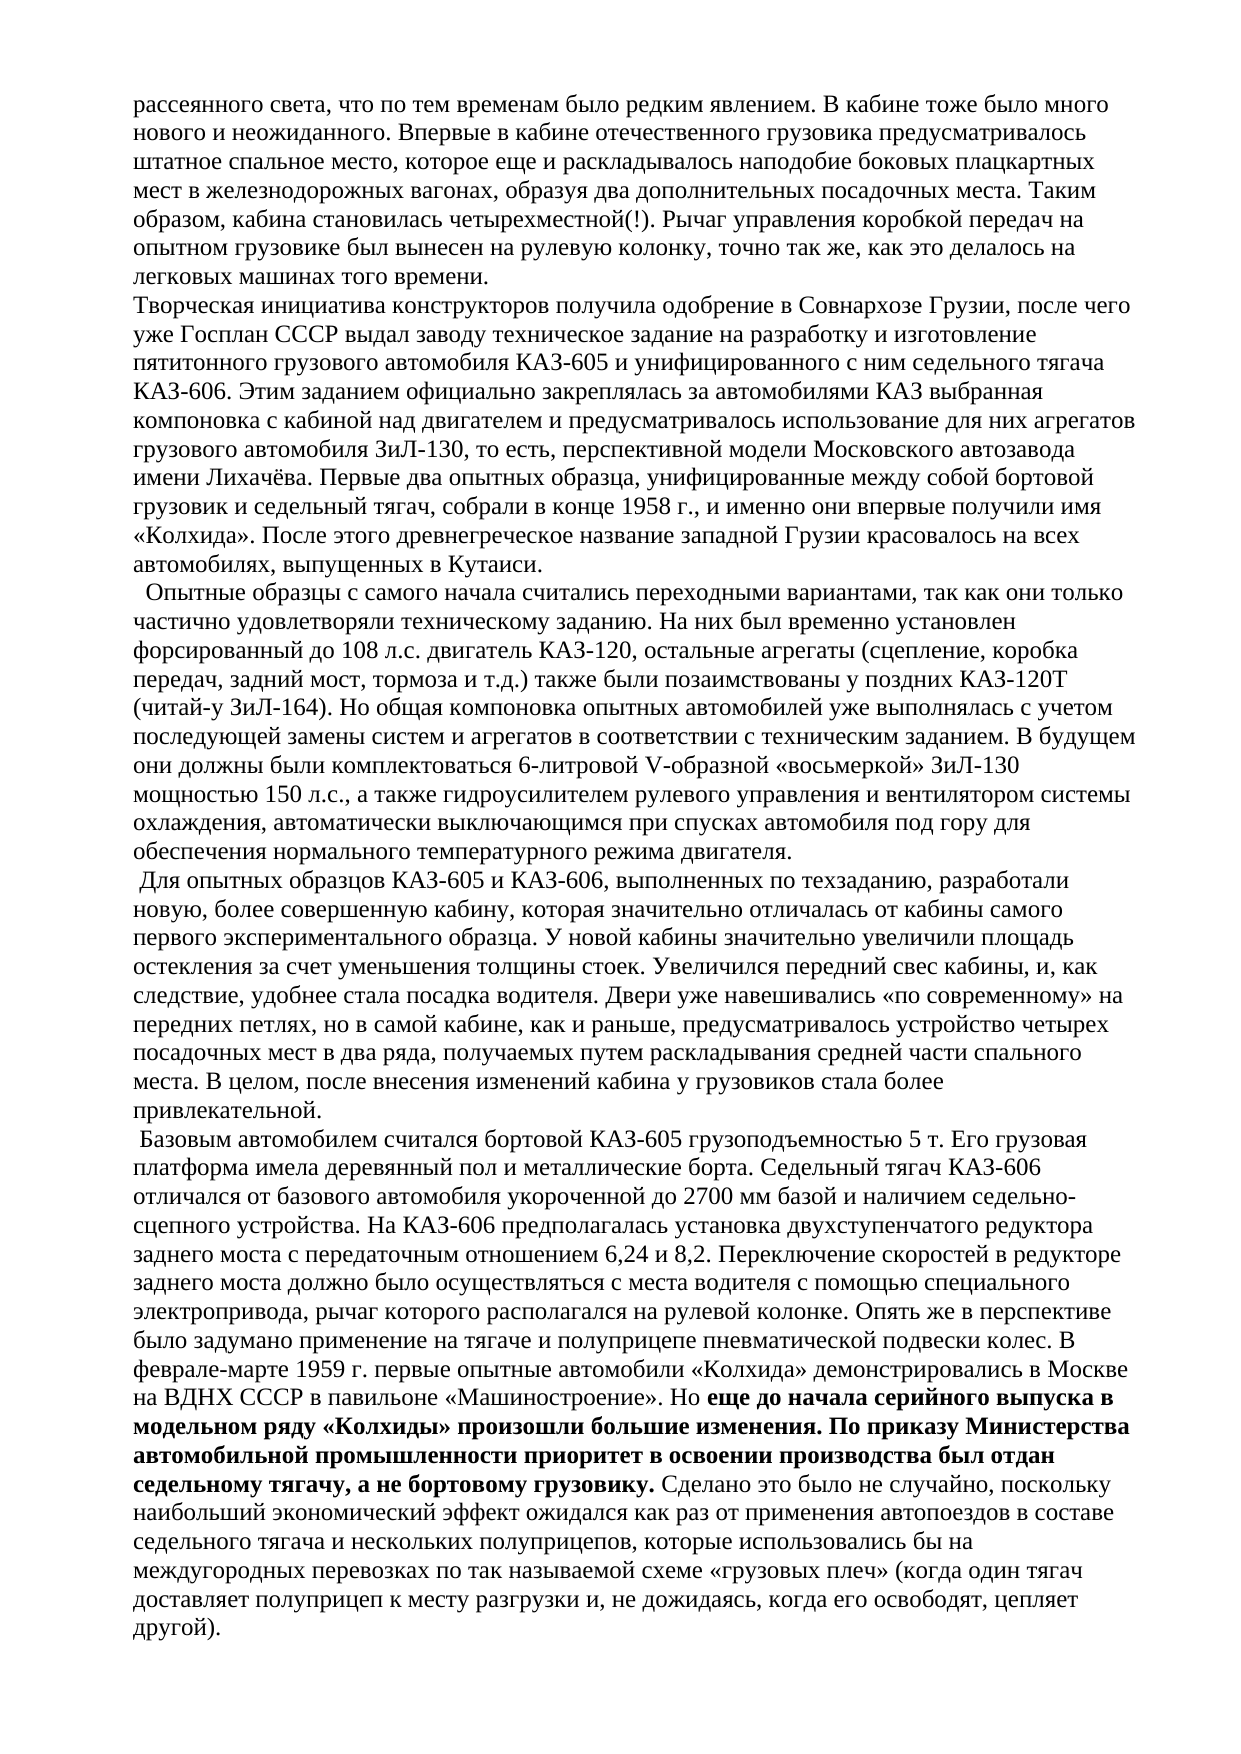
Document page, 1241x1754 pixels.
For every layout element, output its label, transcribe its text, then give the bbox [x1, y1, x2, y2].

text Творческая инициатива конструкторов получила одобрение в Совнархозе Грузии, после чего уже Госплан СССР выдал заводу техническое задание на разработку и изготовление пятитонного грузового автомобиля КАЗ-605 и унифицированного с ним седельного тягача КАЗ-606. Этим заданием официально закреплялась за автомобилями КАЗ выбранная компоновка с кабиной над двигателем и предусматривалось использование для них агрегатов грузового автомобиля ЗиЛ-130, то есть, перспективной модели Московского автозавода имени Лихачёва. Первые два опытных образца, унифицированные между собой бортовой грузовик и седельный тягач, собрали в конце 1958 г., и именно они впервые получили имя «Колхида». После этого древнегреческое название западной Грузии красовалось на всех автомобилях, выпущенных в Кутаиси. [133, 290, 1137, 577]
text Опытные образцы с самого начала считались переходными вариантами, так как они только частично удовлетворяли техническому заданию. На них был временно установлен форсированный до 108 л.с. двигатель КАЗ-120, остальные агрегаты (сцепление, коробка передач, задний мост, тормоза и т.д.) также были позаимствованы у поздних КАЗ-120Т (читай-у ЗиЛ-164). Но общая компоновка опытных автомобилей уже выполнялась с учетом последующей замены систем и агрегатов в соответствии с техническим заданием. В будущем они должны были комплектоваться 6-литровой V-образной «восьмеркой» ЗиЛ-130 мощностью 150 л.с., а также гидроусилителем рулевого управления и вентилятором системы охлаждения, автоматически выключающимся при спусках автомобиля под гору для обеспечения нормального температурного режима двигателя. [133, 577, 1137, 865]
text Для опытных образцов КАЗ-605 и КАЗ-606, выполненных по техзаданию, разработали новую, более совершенную кабину, которая значительно отличалась от кабины самого первого экспериментального образца. У новой кабины значительно увеличили площадь остекления за счет уменьшения толщины стоек. Увеличился передний свес кабины, и, как следствие, удобнее стала посадка водителя. Двери уже навешивались «по современному» на передних петлях, но в самой кабине, как и раньше, предусматривалось устройство четырех посадочных мест в два ряда, получаемых путем раскладывания средней части спального места. В целом, после внесения изменений кабина у грузовиков стала более привлекательной. [133, 865, 1137, 1124]
text Базовым автомобилем считался бортовой КАЗ-605 грузоподъемностью 5 т. Его грузовая платформа имела деревянный пол и металлические борта. Седельный тягач КАЗ-606 отличался от базового автомобиля укороченной до 2700 мм базой и наличием седельно-сцепного устройства. На КАЗ-606 предполагалась установка двухступенчатого редуктора заднего моста с передаточным отношением 6,24 и 8,2. Переключение скоростей в редукторе заднего моста должно было осуществляться с места водителя с помощью специального электропривода, рычаг которого располагался на рулевой колонке. Опять же в перспективе было задумано применение на тягаче и полуприцепе пневматической подвески колес. В феврале-марте 1959 г. первые опытные автомобили «Колхида» демонстрировались в Москве на ВДНХ СССР в павильоне «Машиностроение». Но еще до начала серийного выпуска в модельном ряду «Колхиды» произошли большие изменения. По приказу Министерства автомобильной промышленности приоритет в освоении производства был отдан седельному тягачу, а не бортовому грузовику. Сделано это было не случайно, поскольку наибольший экономический эффект ожидался как раз от применения автопоездов в составе седельного тягача и нескольких полуприцепов, которые использовались бы на междугородных перевозках по так называемой схеме «грузовых плеч» (когда один тягач доставляет полуприцеп к месту разгрузки и, не дожидаясь, когда его освободят, цепляет другой). [133, 1124, 1137, 1641]
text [133, 89, 1137, 290]
